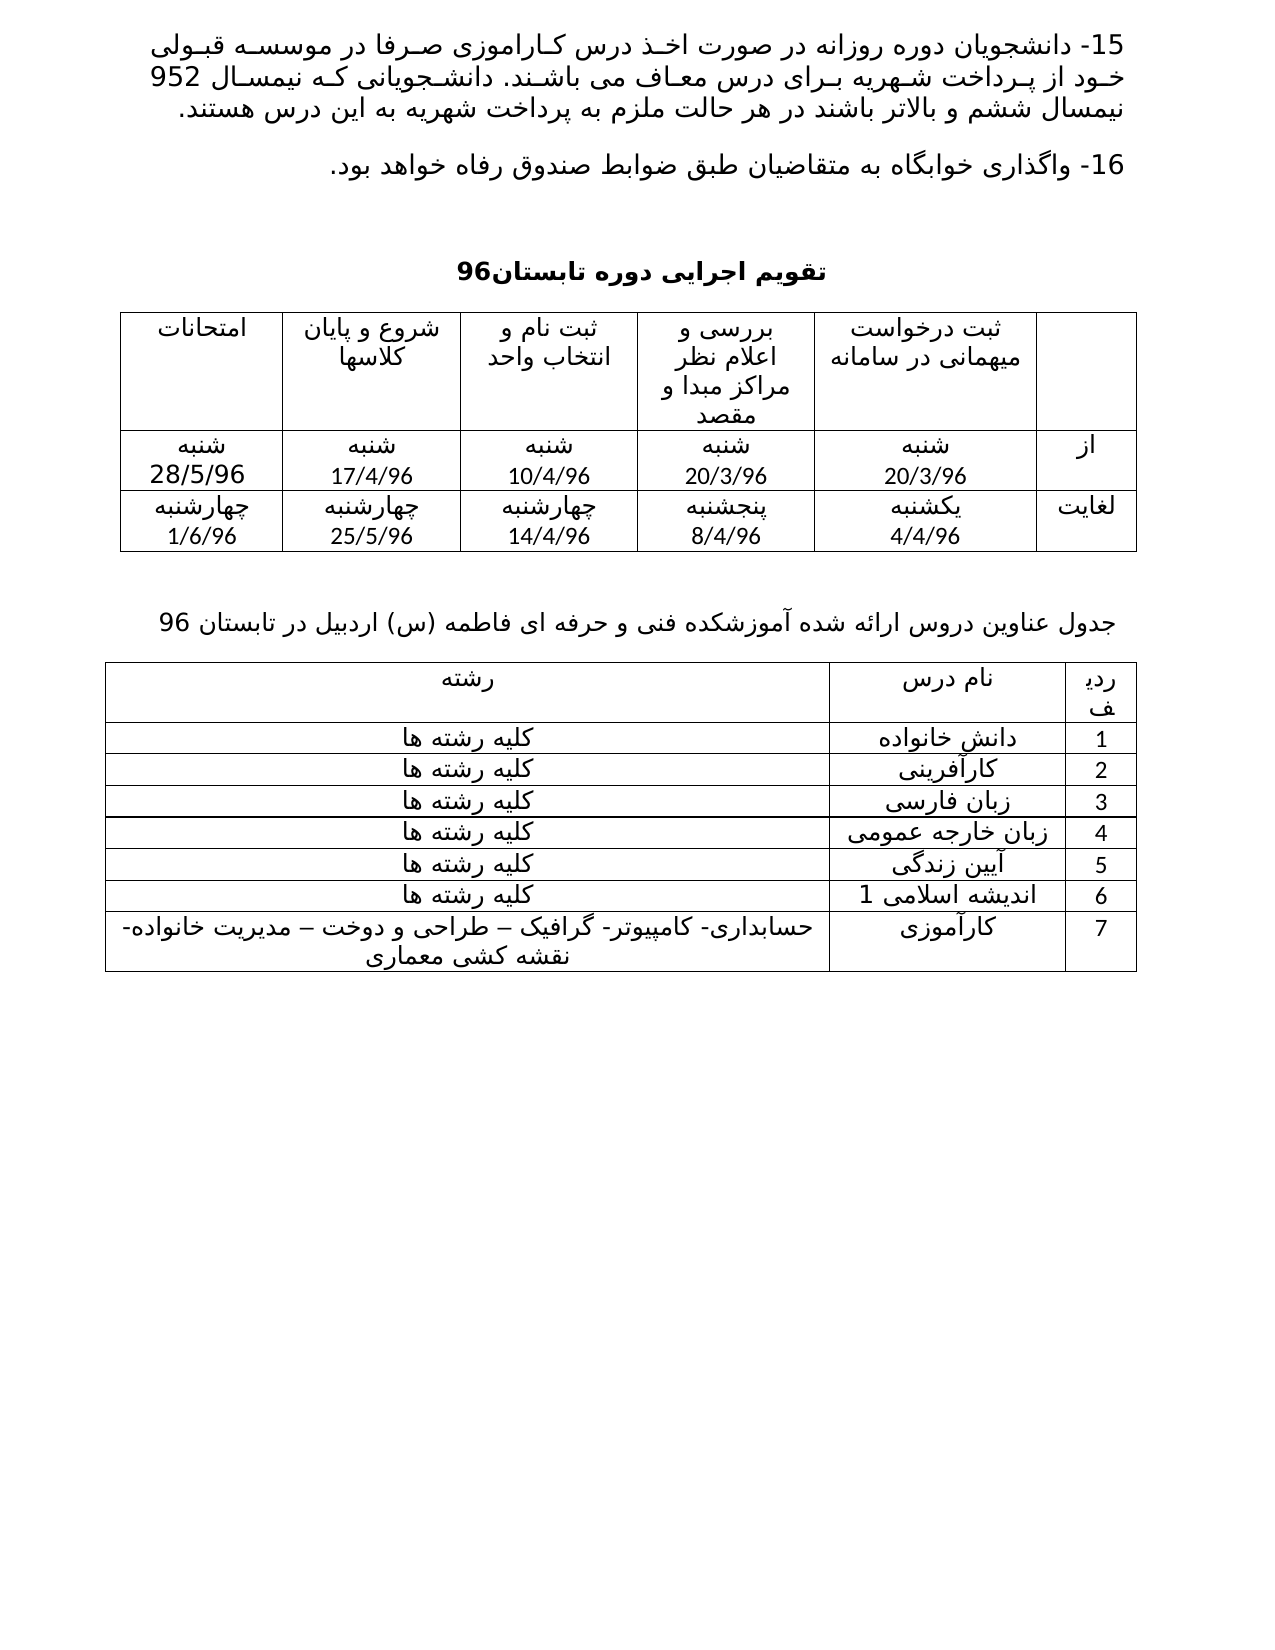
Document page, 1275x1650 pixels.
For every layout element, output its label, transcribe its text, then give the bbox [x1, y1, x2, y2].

table_cell از [1037, 431, 1136, 490]
table_cell 1 [1066, 723, 1136, 753]
table_cell کلیه رشته ها [106, 723, 829, 753]
table_cell کلیه رشته ها [106, 849, 829, 879]
table_cell کلیه رشته ها [106, 754, 829, 785]
table_header شروع و پایان کلاسها [283, 313, 460, 429]
table_cell کارآفرینی [830, 754, 1065, 785]
table_header امتحانات [121, 313, 282, 429]
text 16- واگذاری خوابگاه به متقاضیان طبق ضوابط صندوق رفاه خواهد بود. [150, 149, 1125, 181]
text تقویم اجرایی دوره تابستان96 [150, 257, 1125, 287]
table_cell شنبه 20/3/96 [815, 431, 1036, 490]
table_cell چهارشنبه 14/4/96 [461, 491, 637, 551]
table_cell کلیه رشته ها [106, 818, 829, 848]
table_cell 7 [1066, 912, 1136, 971]
table_cell چهارشنبه 25/5/96 [283, 491, 460, 551]
text جدول عناوین دروس ارائه شده آموزشکده فنی و حرفه ای فاطمه (س) اردبیل در تابستان 96 [150, 608, 1125, 637]
table_cell اندیشه اسلامی 1 [830, 881, 1065, 911]
table_header ثبت نام و انتخاب واحد [461, 313, 637, 429]
table_cell کارآموزی [830, 912, 1065, 971]
table_cell 2 [1066, 754, 1136, 785]
table_cell زبان خارجه عمومی [830, 818, 1065, 848]
table_cell شنبه 10/4/96 [461, 431, 637, 490]
table_cell 5 [1066, 849, 1136, 879]
table_header رشته [106, 663, 829, 722]
table_cell آیین زندگی [830, 849, 1065, 879]
table_cell دانش خانواده [830, 723, 1065, 753]
table_cell 6 [1066, 881, 1136, 911]
table_cell زبان فارسی [830, 786, 1065, 816]
table_cell حسابداری- کامپیوتر- گرافیک – طراحی و دوخت – مدیریت خانواده- نقشه کشی معماری [106, 912, 829, 971]
table_cell 4 [1066, 818, 1136, 848]
table_header [1037, 313, 1136, 429]
table_cell کلیه رشته ها [106, 881, 829, 911]
table_header بررسی و اعلام نظر مراکز مبدا و مقصد [638, 313, 814, 429]
table_cell کلیه رشته ها [106, 786, 829, 816]
table_cell لغایت [1037, 491, 1136, 551]
table_cell شنبه 20/3/96 [638, 431, 814, 490]
table_cell شنبه 17/4/96 [283, 431, 460, 490]
text 15- دانشجویان دوره روزانه در صورت اخذ درس کاراموزی صرفا در موسسه قبولی خود از پرداخت شهریه برای درس معاف می باشند. دانشجویانی که نیمسال 952 نیمسال ششم و بالاتر باشند در هر حالت ملزم به پرداخت شهریه به این درس هستند. [150, 29, 1125, 124]
table_cell پنجشنبه 8/4/96 [638, 491, 814, 551]
table_header نام درس [830, 663, 1065, 722]
table_header ثبت درخواست میهمانی در سامانه [815, 313, 1036, 429]
table_cell 3 [1066, 786, 1136, 816]
table_header ردیف [1066, 663, 1136, 722]
table_cell شنبه 28/5/96 [121, 431, 282, 490]
table_cell چهارشنبه 1/6/96 [121, 491, 282, 551]
table_cell یکشنبه 4/4/96 [815, 491, 1036, 551]
